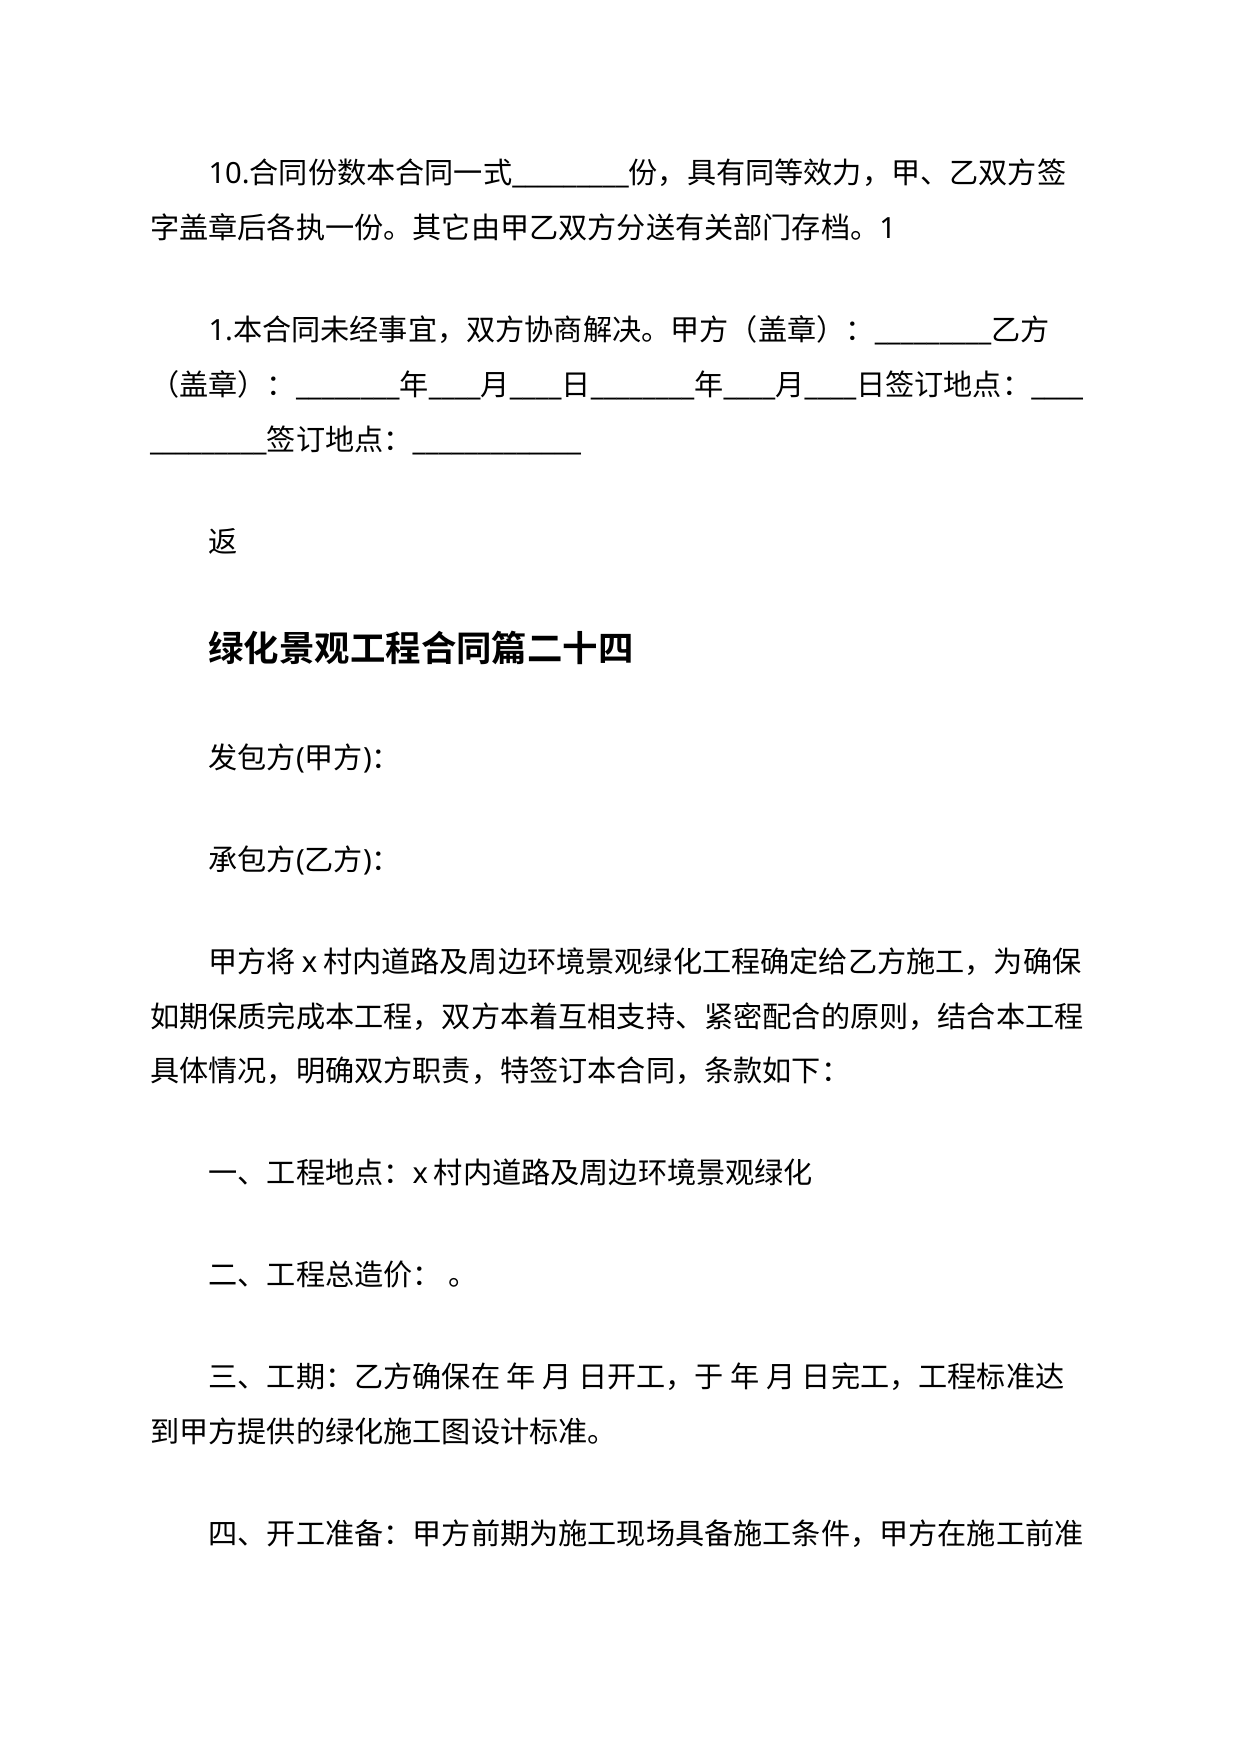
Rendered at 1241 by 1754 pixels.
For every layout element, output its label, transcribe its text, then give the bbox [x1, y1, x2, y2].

text 发包方(甲方)： [150, 734, 1090, 777]
text 二、工程总造价： 。 [150, 1252, 1090, 1294]
text 甲方将x村内道路及周边环境景观绿化工程确定给乙方施工，为确保如期保质完成本工程，双方本着互相支持、紧密配合的原则，结合本工程具体情况，明确双方职责，特签订本合同，条款如下： [150, 938, 1090, 1090]
text 承包方(乙方)： [150, 836, 1090, 878]
text 一、工程地点：x村内道路及周边环境景观绿化 [150, 1150, 1090, 1192]
text 1.本合同未经事宜，双方协商解决。甲方（盖章）：_________乙方（盖章）：________年____月____日________年____月____日签订地点：_____________签订地点：_____________ [150, 307, 1090, 459]
text 三、工期：乙方确保在 年 月 日开工，于 年 月 日完工，工程标准达到甲方提供的绿化施工图设计标准。 [150, 1353, 1090, 1451]
text 10.合同份数本合同一式_________份，具有同等效力，甲、乙双方签字盖章后各执一份。其它由甲乙双方分送有关部门存档。1 [150, 150, 1090, 247]
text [150, 1510, 1090, 1552]
text 返 [150, 519, 1090, 561]
text 绿化景观工程合同篇二十四 [150, 621, 1090, 672]
